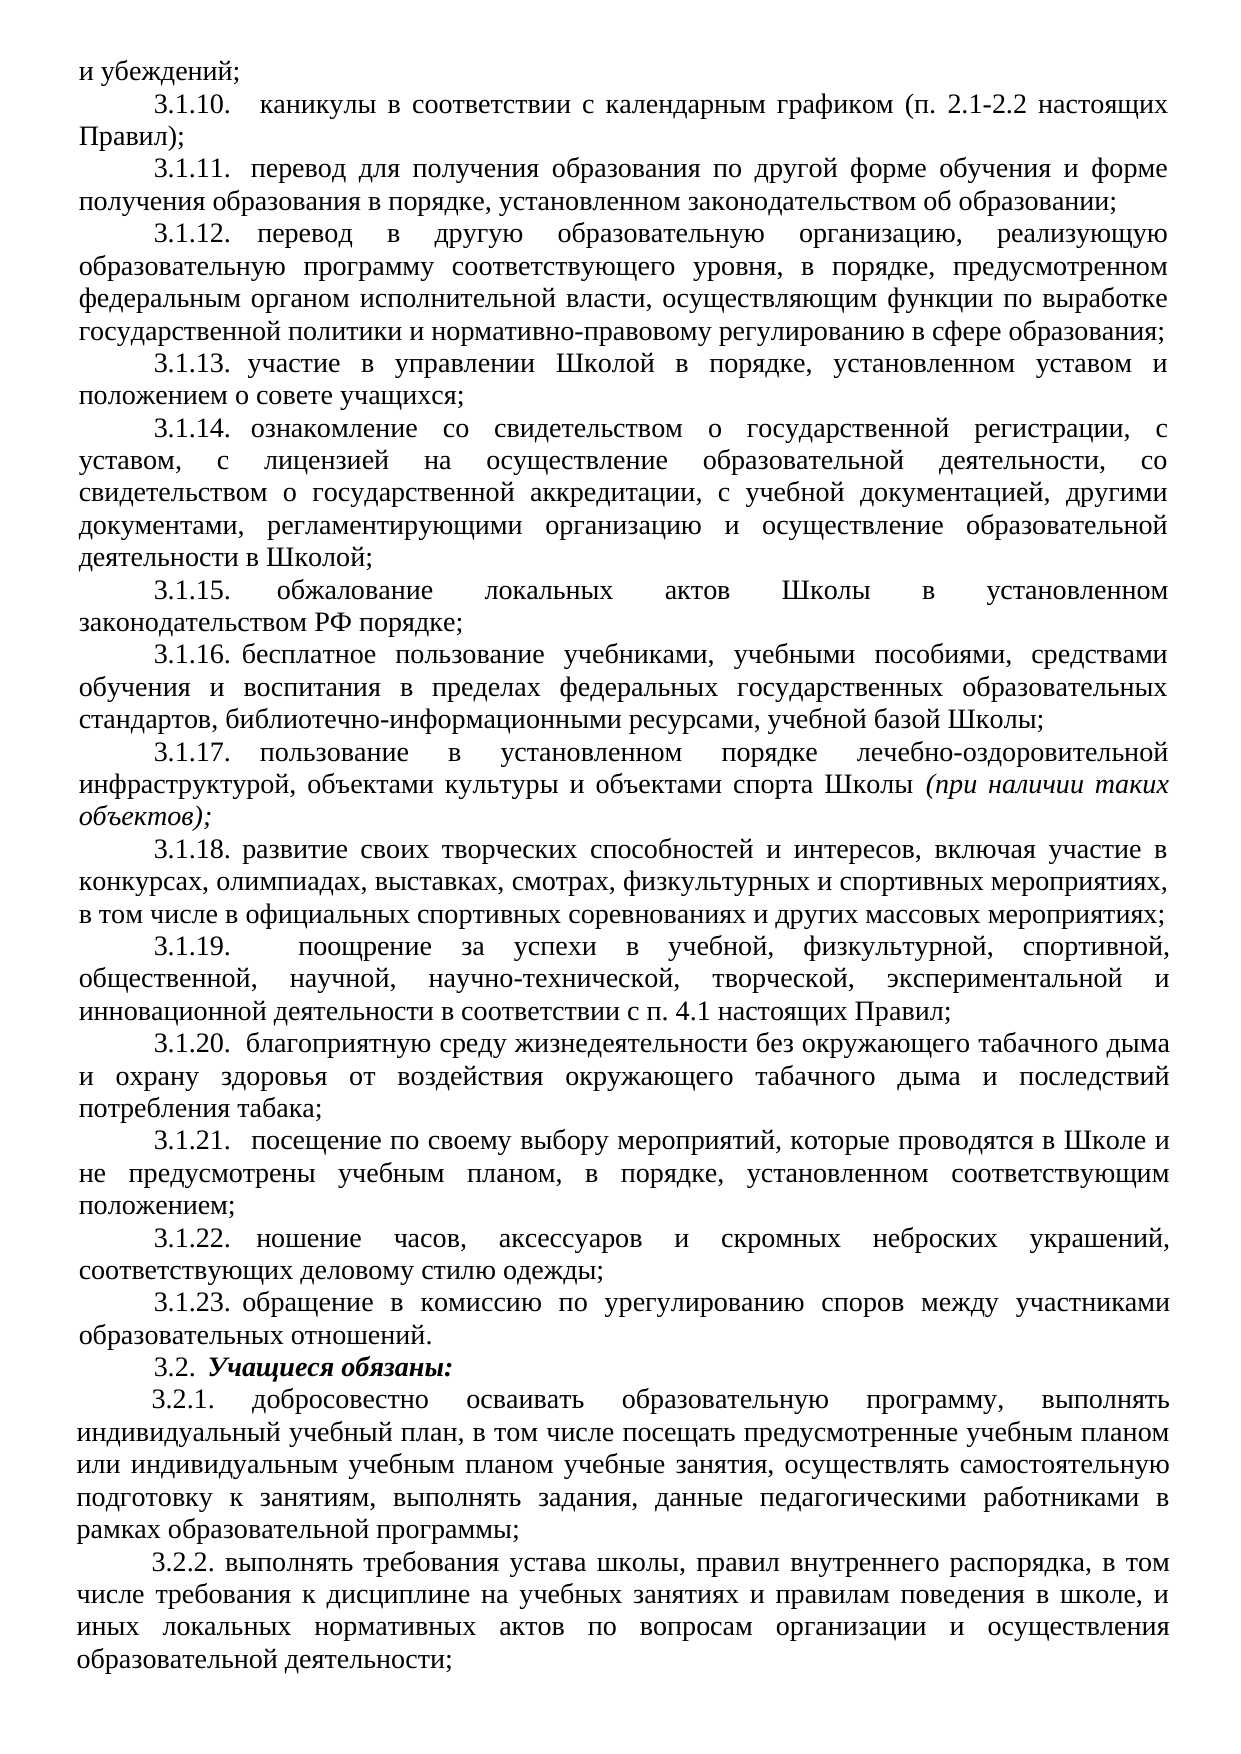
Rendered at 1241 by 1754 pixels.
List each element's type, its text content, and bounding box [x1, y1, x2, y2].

text 3.2.2. выполнять требования устава школы, правил внутреннего распорядка, в том числе требования к дисциплине на учебных занятиях и правилам поведения в школе, и иных локальных нормативных актов по вопросам организации и осуществления образовательной деятельности; [76, 1544, 1171, 1674]
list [78, 54, 1169, 87]
list Учащиеся обязаны: [78, 1350, 1171, 1383]
list бесплатное пользование учебниками, учебными пособиями, средствами обучения и воспитания в пределах федеральных государственных образовательных стандартов, библиотечно-информационными ресурсами, учебной базой Школы; [78, 637, 1169, 735]
list перевод в другую образовательную организацию, реализующую образовательную программу соответствующего уровня, в порядке, предусмотренном федеральным органом исполнительной власти, осуществляющим функции по выработке государственной политики и нормативно-правовому регулированию в сфере образования; [78, 216, 1169, 346]
list обжалование локальных актов Школы в установленном законодательством РФ порядке; [78, 573, 1169, 637]
list перевод для получения образования по другой форме обучения и форме получения образования в порядке, установленном законодательством об образовании; [78, 152, 1169, 216]
list поощрение за успехи в учебной, физкультурной, спортивной, общественной, научной, научно-технической, творческой, экспериментальной и инновационной деятельности в соответствии с п. 4.1 настоящих Правил; [78, 929, 1171, 1026]
list посещение по своему выбору мероприятий, которые проводятся в Школе и не предусмотрены учебным планом, в порядке, установленном соответствующим положением; [78, 1123, 1171, 1221]
list благоприятную среду жизнедеятельности без окружающего табачного дыма и охрану здоровья от воздействия окружающего табачного дыма и последствий потребления табака; [78, 1026, 1171, 1123]
list участие в управлении Школой в порядке, установленном уставом и положением о совете учащихся; [78, 346, 1169, 411]
list ознакомление со свидетельством о государственной регистрации, с уставом, с лицензией на осуществление образовательной деятельности, со свидетельством о государственной аккредитации, с учебной документацией, другими документами, регламентирующими организацию и осуществление образовательной деятельности в Школой; [78, 411, 1169, 573]
list каникулы в соответствии с календарным графиком (п. 2.1-2.2 настоящих Правил); [78, 87, 1169, 152]
list обращение в комиссию по урегулированию споров между участниками образовательных отношений. [78, 1285, 1171, 1350]
list ношение часов, аксессуаров и скромных неброских украшений, соответствующих деловому стилю одежды; [78, 1221, 1171, 1285]
list развитие своих творческих способностей и интересов, включая участие в конкурсах, олимпиадах, выставках, смотрах, физкультурных и спортивных мероприятиях, в том числе в официальных спортивных соревнованиях и других массовых мероприятиях; [78, 832, 1169, 929]
text 3.2.1. добросовестно осваивать образовательную программу, выполнять индивидуальный учебный план, в том числе посещать предусмотренные учебным планом или индивидуальным учебным планом учебные занятия, осуществлять самостоятельную подготовку к занятиям, выполнять задания, данные педагогическими работниками в рамках образовательной программы; [76, 1383, 1171, 1544]
list пользование в установленном порядке лечебно-оздоровительной инфраструктурой, объектами культуры и объектами спорта Школы (при наличии таких объектов); [78, 735, 1169, 832]
